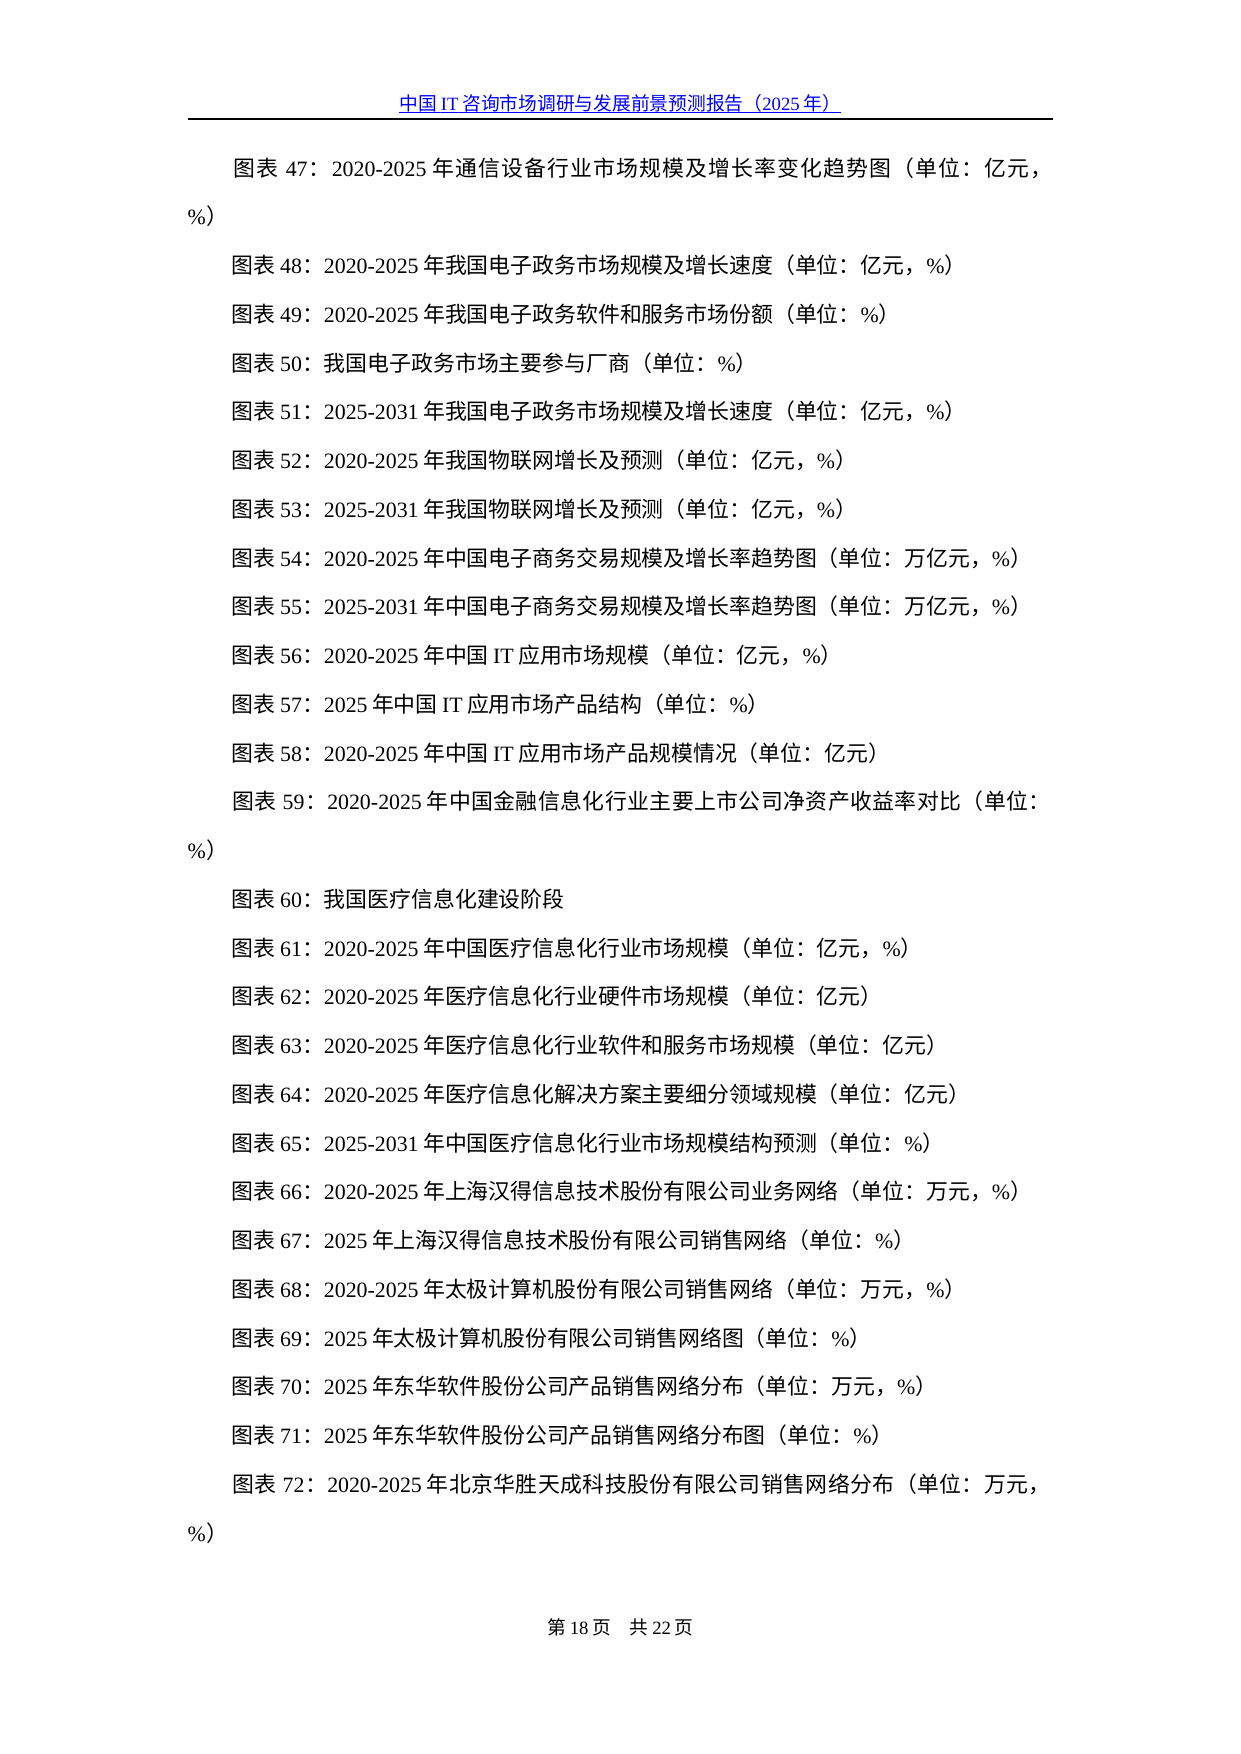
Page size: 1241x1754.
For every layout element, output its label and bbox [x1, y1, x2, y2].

text [187, 150, 1053, 1548]
